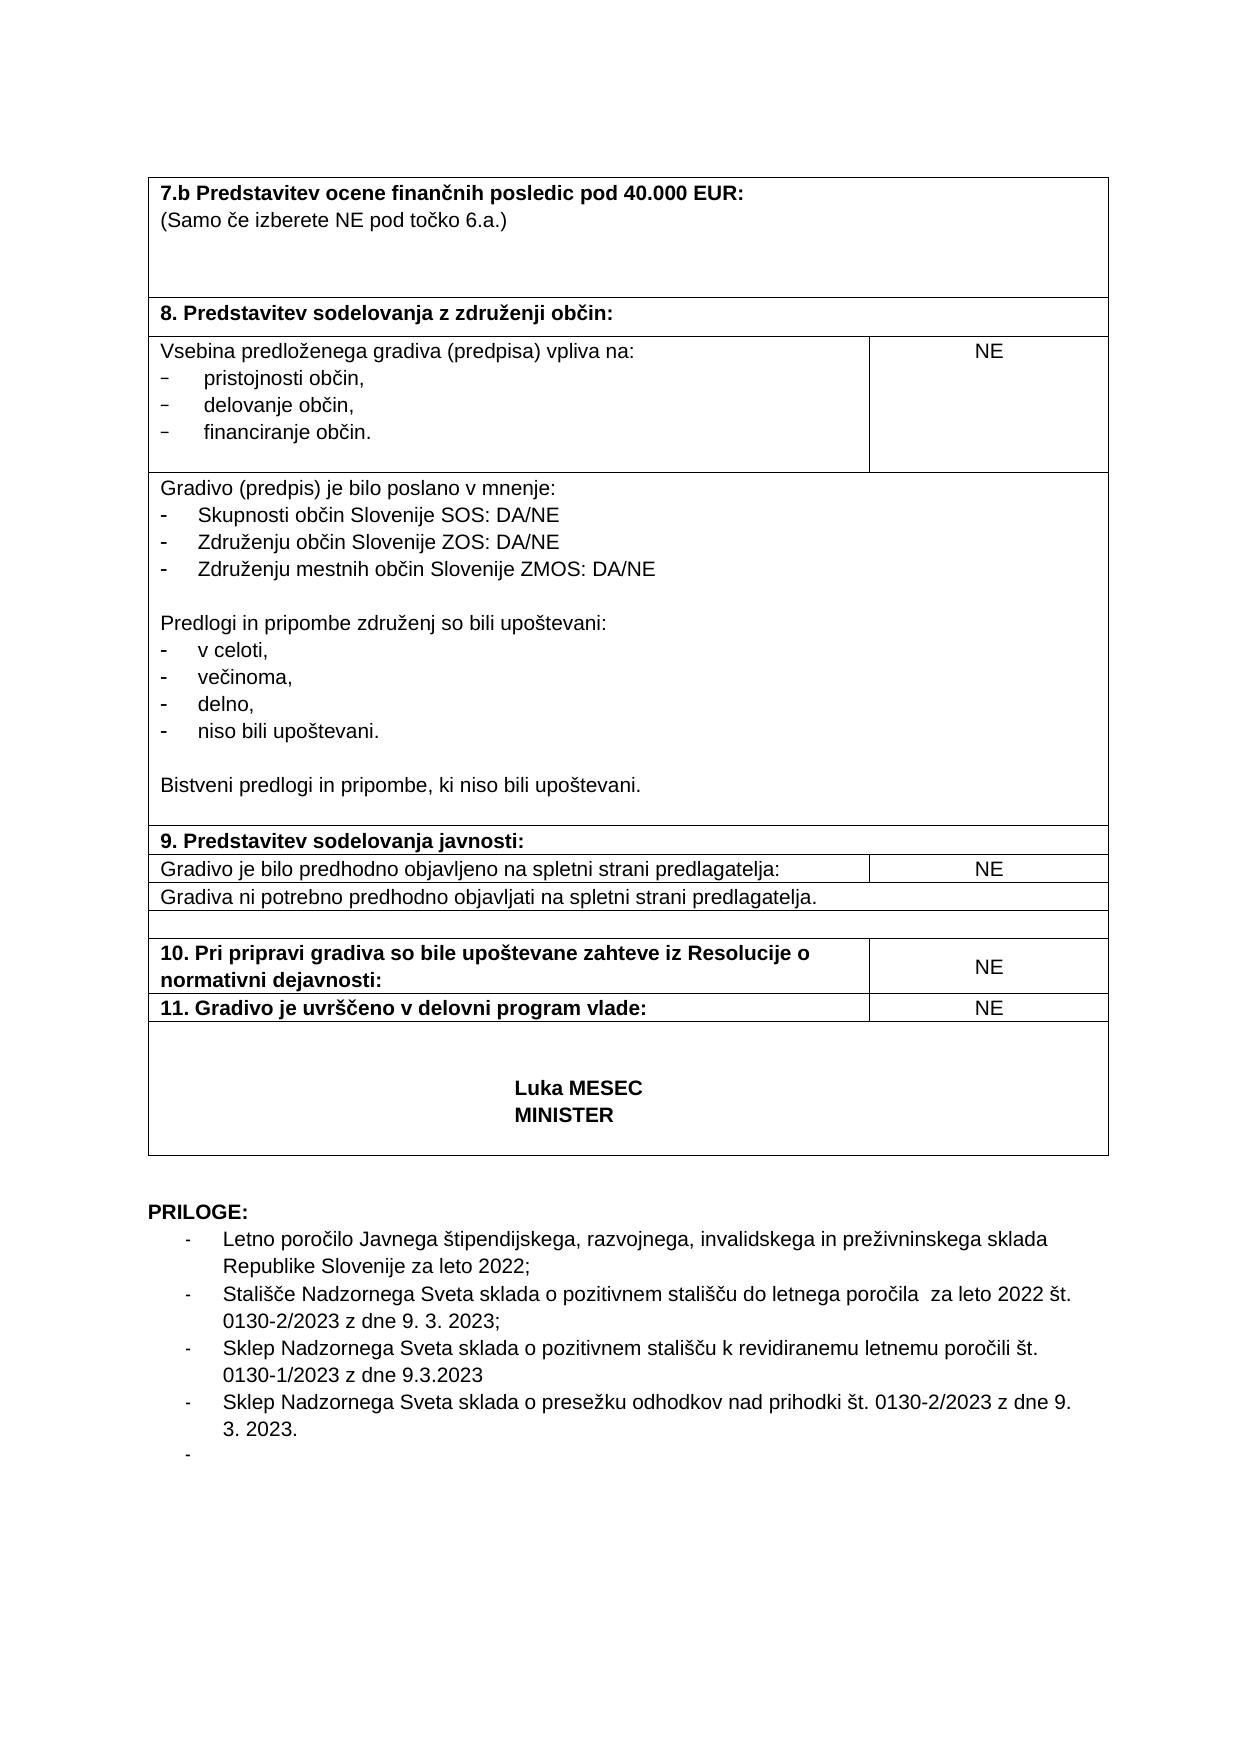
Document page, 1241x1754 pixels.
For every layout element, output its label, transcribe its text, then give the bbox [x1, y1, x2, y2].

list Letno poročilo Javnega štipendijskega, razvojnega, invalidskega in preživninskega sklada Republike Slovenije za leto 2022; [185, 1225, 1093, 1279]
table_cell 8. Predstavitev sodelovanja z združenji občin: [149, 298, 1108, 336]
table_cell 10. Pri pripravi gradiva so bile upoštevane zahteve iz Resolucije o normativni dejavnosti: [149, 939, 869, 993]
table_cell NE [870, 994, 1108, 1021]
table_cell 7.b Predstavitev ocene finančnih posledic pod 40.000 EUR: (Samo če izberete NE pod točko 6.a.) [149, 178, 1108, 297]
list Sklep Nadzornega Sveta sklada o presežku odhodkov nad prihodki št. 0130-2/2023 z dne 9. 3. 2023. [185, 1388, 1093, 1442]
table_cell NE [870, 337, 1108, 472]
table_cell Luka MESEC MINISTER [149, 1022, 1108, 1154]
table_cell Gradivo (predpis) je bilo poslano v mnenje: Skupnosti občin Slovenije SOS: DA/NE Združenju občin Slovenije ZOS: DA/NE Združenju mestnih občin Slovenije ZMOS: DA/NE Predlogi in pripombe združenj so bili upoštevani: v celoti, večinoma, delno, niso bili upoštevani. Bistveni predlogi in pripombe, ki niso bili upoštevani. [149, 473, 1108, 825]
table_cell NE [870, 939, 1108, 993]
list Stališče Nadzornega Sveta sklada o pozitivnem stališču do letnega poročila za leto 2022 št. 0130-2/2023 z dne 9. 3. 2023; [185, 1279, 1093, 1333]
table_cell Vsebina predloženega gradiva (predpisa) vpliva na: pristojnosti občin, delovanje občin, financiranje občin. [149, 337, 869, 472]
list Sklep Nadzornega Sveta sklada o pozitivnem stališču k revidiranemu letnemu poročili št. 0130-1/2023 z dne 9.3.2023 [185, 1333, 1093, 1388]
table_cell Gradivo je bilo predhodno objavljeno na spletni strani predlagatelja: [149, 855, 869, 882]
table_cell NE [870, 855, 1108, 882]
text PRILOGE: [148, 1198, 1093, 1225]
table_cell 11. Gradivo je uvrščeno v delovni program vlade: [149, 994, 869, 1021]
table_cell 9. Predstavitev sodelovanja javnosti: [149, 826, 1108, 853]
table_cell [149, 911, 1108, 938]
table_cell Gradiva ni potrebno predhodno objavljati na spletni strani predlagatelja. [149, 883, 1108, 910]
